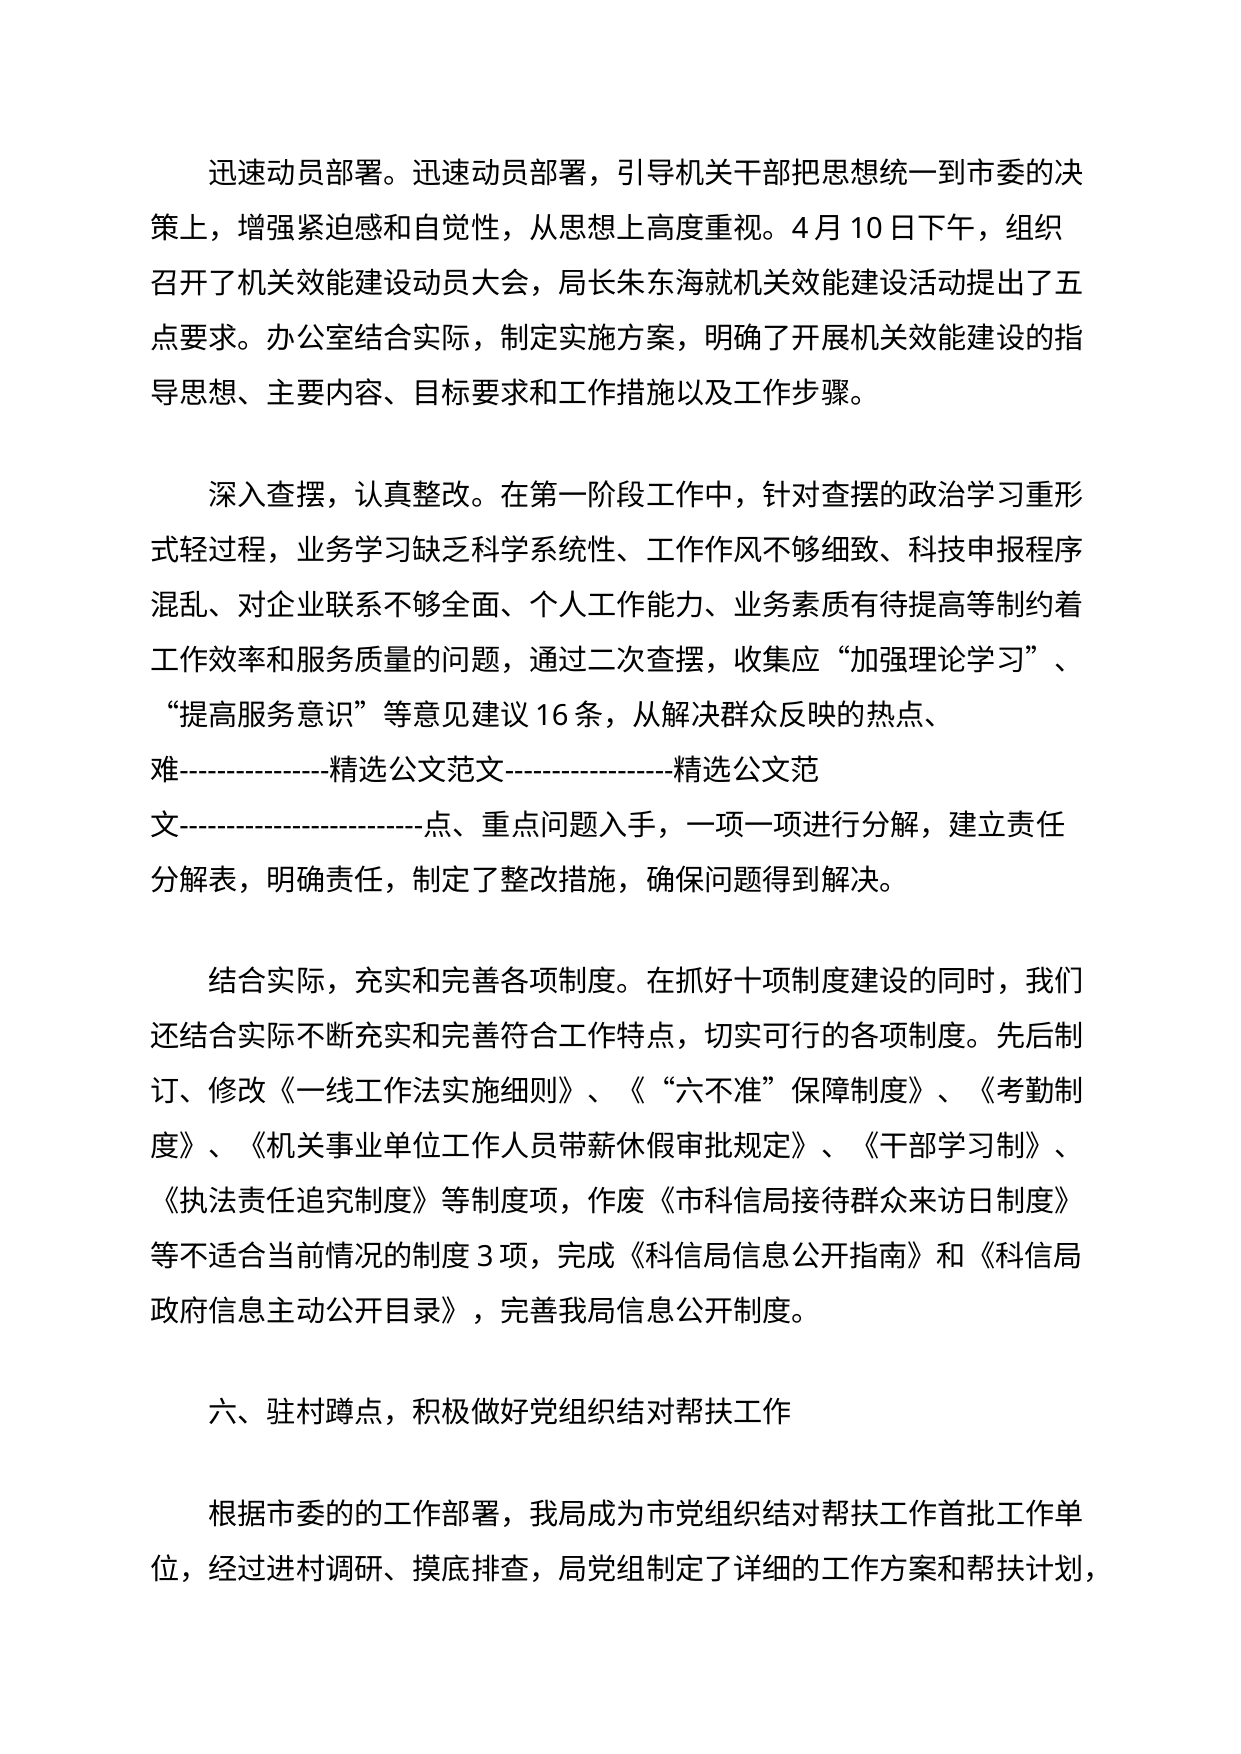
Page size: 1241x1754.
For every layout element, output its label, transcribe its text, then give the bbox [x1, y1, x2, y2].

text 结合实际，充实和完善各项制度。在抓好十项制度建设的同时，我们还结合实际不断充实和完善符合工作特点，切实可行的各项制度。先后制订、修改《一线工作法实施细则》、《“六不准”保障制度》、《考勤制度》、《机关事业单位工作人员带薪休假审批规定》、《干部学习制》、《执法责任追究制度》等制度项，作废《市科信局接待群众来访日制度》等不适合当前情况的制度3项，完成《科信局信息公开指南》和《科信局政府信息主动公开目录》，完善我局信息公开制度。 [150, 958, 1090, 1329]
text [150, 1491, 1090, 1588]
text 迅速动员部署。迅速动员部署，引导机关干部把思想统一到市委的决策上，增强紧迫感和自觉性，从思想上高度重视。4月10日下午，组织召开了机关效能建设动员大会，局长朱东海就机关效能建设活动提出了五点要求。办公室结合实际，制定实施方案，明确了开展机关效能建设的指导思想、主要内容、目标要求和工作措施以及工作步骤。 [150, 150, 1090, 412]
text 深入查摆，认真整改。在第一阶段工作中，针对查摆的政治学习重形式轻过程，业务学习缺乏科学系统性、工作作风不够细致、科技申报程序混乱、对企业联系不够全面、个人工作能力、业务素质有待提高等制约着工作效率和服务质量的问题，通过二次查摆，收集应“加强理论学习”、“提高服务意识”等意见建议16条，从解决群众反映的热点、难----------------精选公文范文------------------精选公文范文--------------------------点、重点问题入手，一项一项进行分解，建立责任分解表，明确责任，制定了整改措施，确保问题得到解决。 [150, 471, 1090, 898]
text 六、驻村蹲点，积极做好党组织结对帮扶工作 [150, 1389, 1090, 1431]
